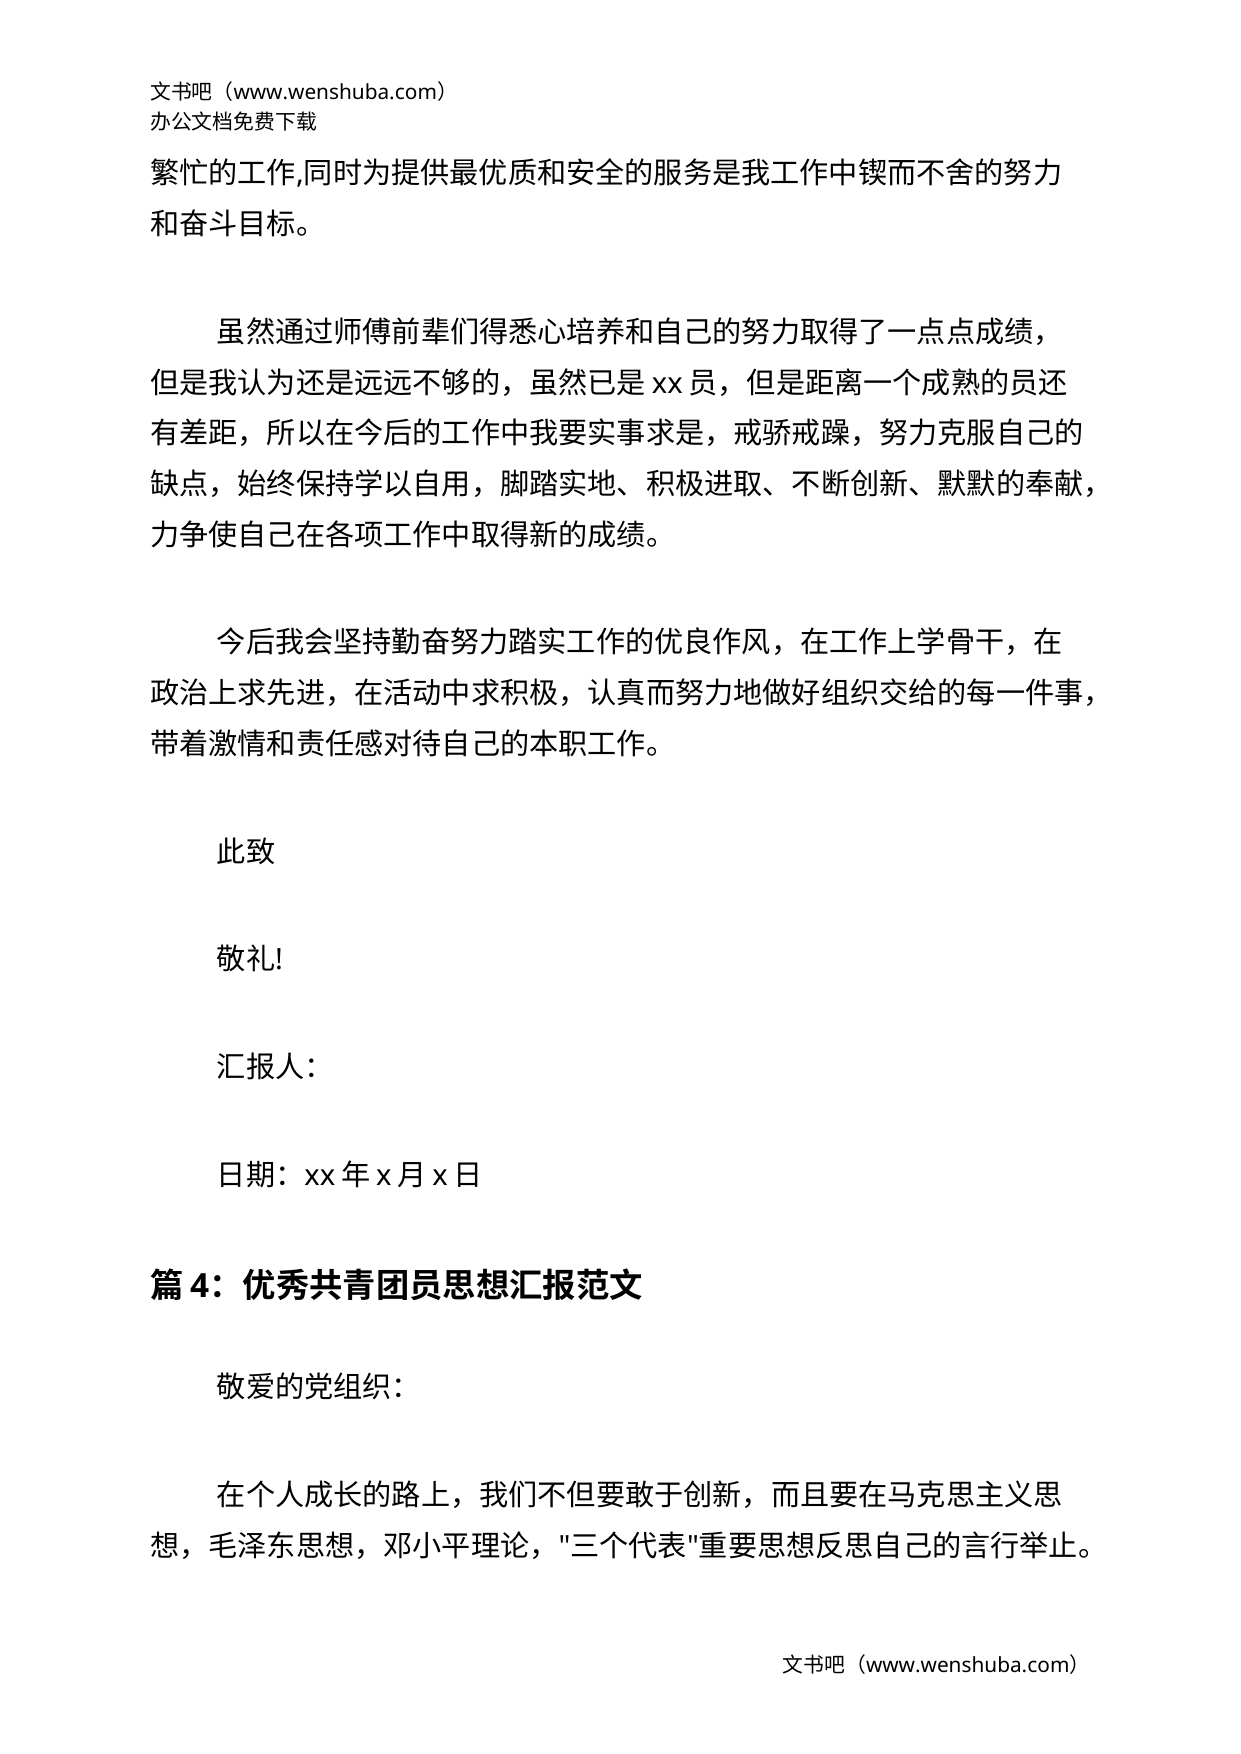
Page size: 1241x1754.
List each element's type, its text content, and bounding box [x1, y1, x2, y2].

text 虽然通过师傅前辈们得悉心培养和自己的努力取得了一点点成绩，但是我认为还是远远不够的，虽然已是xx员，但是距离一个成熟的员还有差距，所以在今后的工作中我要实事求是，戒骄戒躁，努力克服自己的缺点，始终保持学以自用，脚踏实地、积极进取、不断创新、默默的奉献，力争使自己在各项工作中取得新的成绩。 [150, 308, 1090, 554]
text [150, 150, 1090, 243]
text 敬礼! [150, 936, 1090, 978]
text 汇报人： [150, 1043, 1090, 1086]
text 今后我会坚持勤奋努力踏实工作的优良作风，在工作上学骨干，在政治上求先进，在活动中求积极，认真而努力地做好组织交给的每一件事，带着激情和责任感对待自己的本职工作。 [150, 619, 1090, 763]
text 此致 [150, 828, 1090, 870]
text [150, 1472, 1090, 1565]
text 敬爱的党组织： [150, 1364, 1090, 1406]
text 日期：xx年x月x日 [150, 1151, 1090, 1193]
text 篇4：优秀共青团员思想汇报范文 [150, 1259, 1090, 1307]
